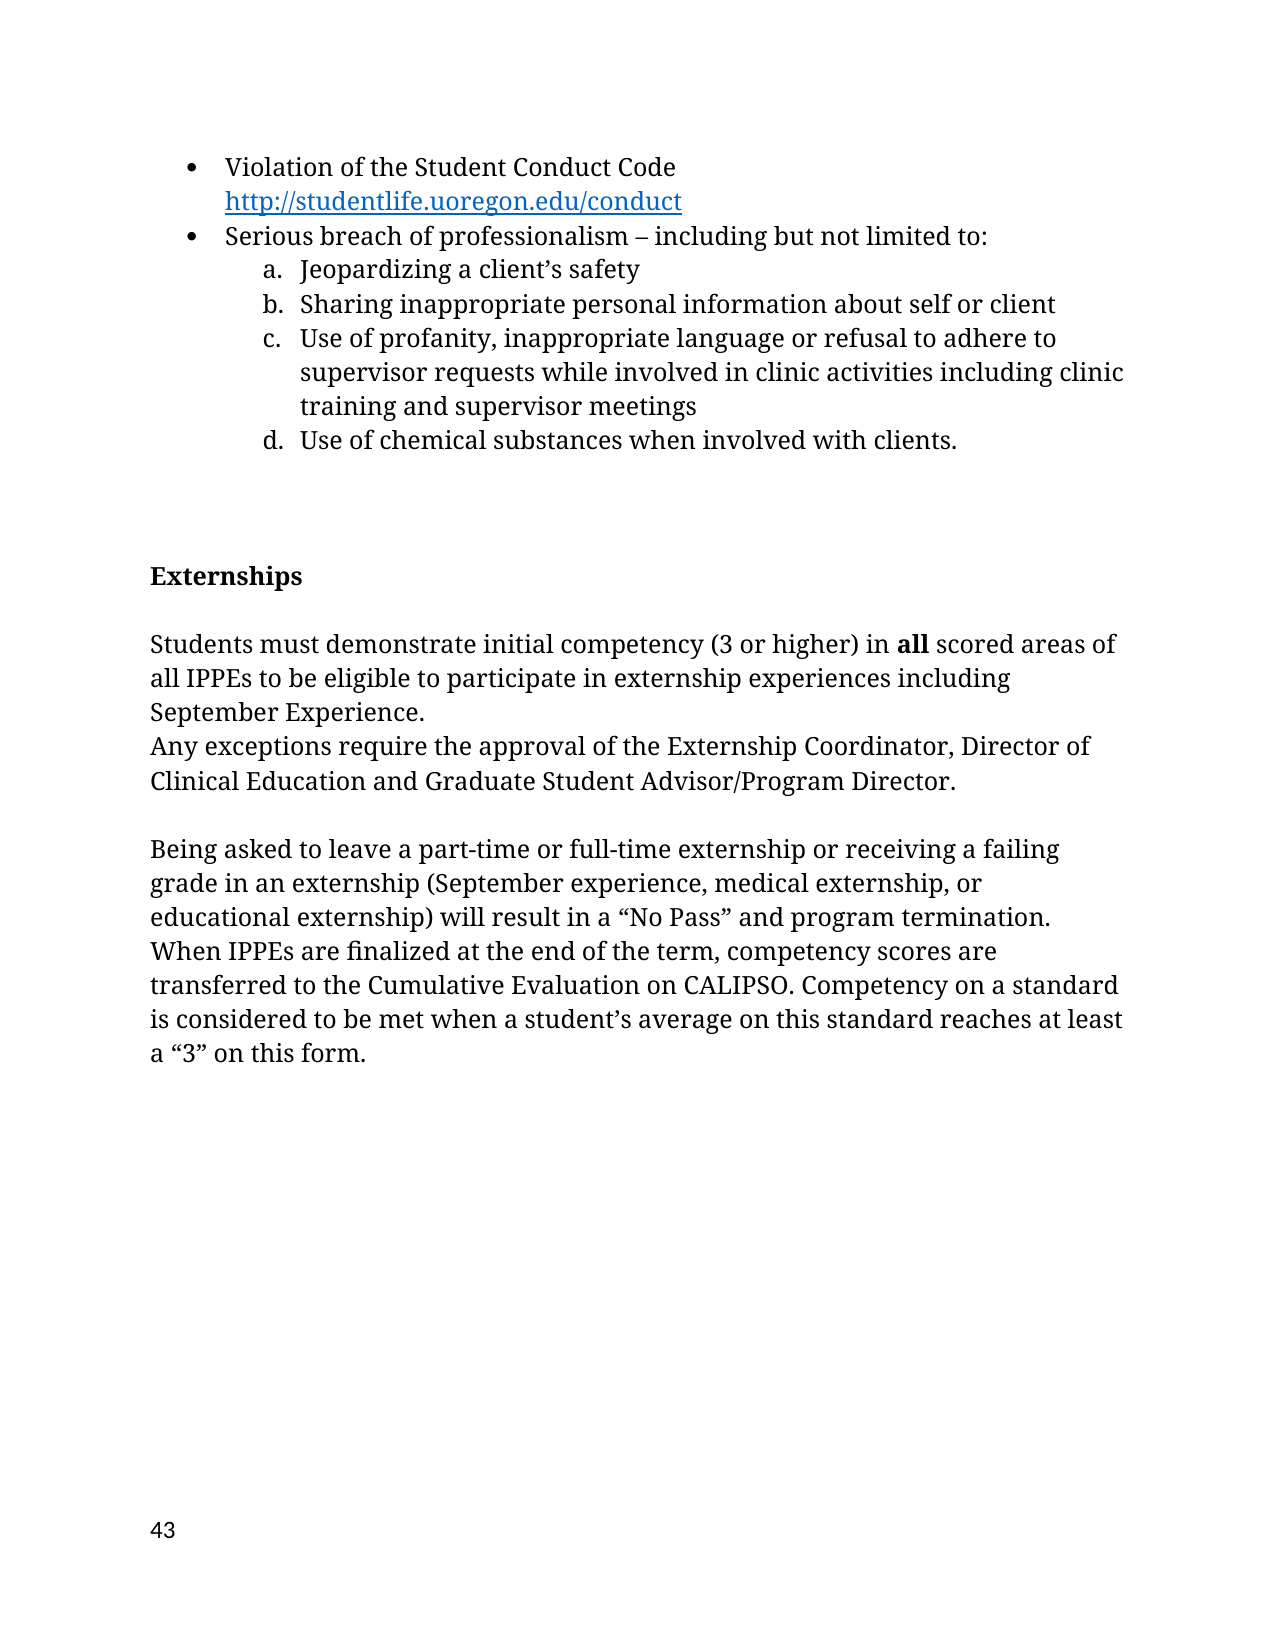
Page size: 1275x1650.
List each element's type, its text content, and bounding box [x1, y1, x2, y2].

text Any exceptions require the approval of the Externship Coordinator, Director of Clinical Education and Graduate Student Advisor/Program Director. [150, 729, 1125, 797]
list Serious breach of professionalism – including but not limited to: [187, 218, 1125, 252]
text When IPPEs are finalized at the end of the term, competency scores are transferred to the Cumulative Evaluation on CALIPSO. Competency on a standard is considered to be met when a student’s average on this standard reaches at least a “3” on this form. [150, 933, 1125, 1070]
list Sharing inappropriate personal information about self or client [262, 286, 1125, 320]
list Jeopardizing a client’s safety [262, 252, 1125, 286]
list Violation of the Student Conduct Code http://studentlife.uoregon.edu/conduct [187, 150, 1125, 218]
text Externships [150, 559, 1125, 593]
text Being asked to leave a part-time or full-time externship or receiving a failing grade in an externship (September experience, medical externship, or educational externship) will result in a “No Pass” and program termination. [150, 831, 1125, 933]
list Use of profanity, inappropriate language or refusal to adhere to supervisor requests while involved in clinic activities including clinic training and supervisor meetings [262, 320, 1125, 422]
list Use of chemical substances when involved with clients. [262, 422, 1125, 457]
text Students must demonstrate initial competency (3 or higher) in all scored areas of all IPPEs to be eligible to participate in externship experiences including September Experience. [150, 627, 1125, 729]
